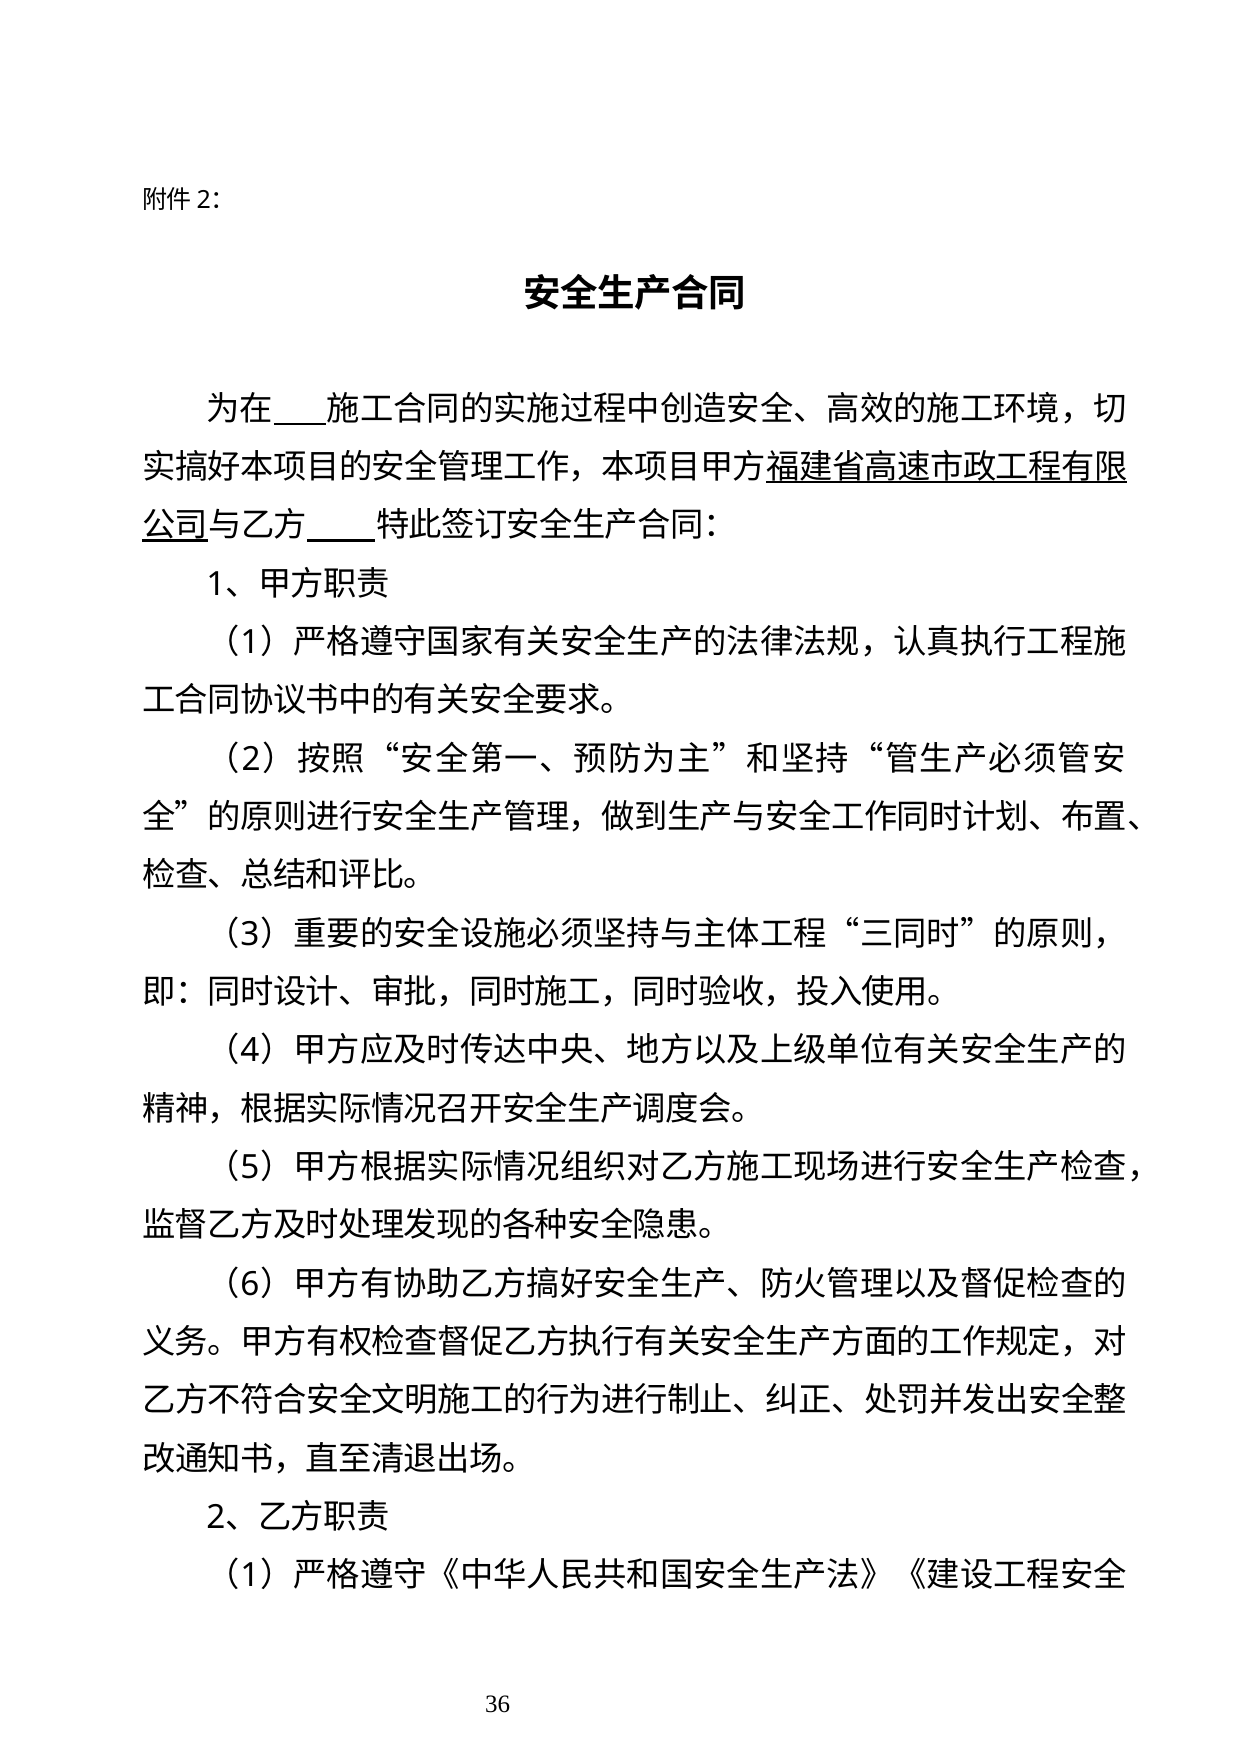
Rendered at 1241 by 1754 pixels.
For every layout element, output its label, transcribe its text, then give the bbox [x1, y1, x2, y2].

text 安全生产合同 [142, 263, 1128, 317]
text （4）甲方应及时传达中央、地方以及上级单位有关安全生产的精神，根据实际情况召开安全生产调度会。 [142, 1015, 1128, 1132]
text 附件2： [142, 179, 1128, 215]
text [142, 1540, 1128, 1598]
text （2）按照“安全第一、预防为主”和坚持“管生产必须管安全”的原则进行安全生产管理，做到生产与安全工作同时计划、布置、检查、总结和评比。 [142, 723, 1128, 898]
text 为在 施工合同的实施过程中创造安全、高效的施工环境，切实搞好本项目的安全管理工作，本项目甲方福建省高速市政工程有限公司与乙方 特此签订安全生产合同： [142, 373, 1128, 548]
text 1、甲方职责 [142, 548, 1128, 607]
text （3）重要的安全设施必须坚持与主体工程“三同时”的原则，即：同时设计、审批，同时施工，同时验收，投入使用。 [142, 898, 1128, 1015]
text 2、乙方职责 [142, 1482, 1128, 1540]
text （6）甲方有协助乙方搞好安全生产、防火管理以及督促检查的义务。甲方有权检查督促乙方执行有关安全生产方面的工作规定，对乙方不符合安全文明施工的行为进行制止、纠正、处罚并发出安全整改通知书，直至清退出场。 [142, 1248, 1128, 1482]
text （5）甲方根据实际情况组织对乙方施工现场进行安全生产检查，监督乙方及时处理发现的各种安全隐患。 [142, 1132, 1128, 1248]
text （1）严格遵守国家有关安全生产的法律法规，认真执行工程施工合同协议书中的有关安全要求。 [142, 607, 1128, 723]
